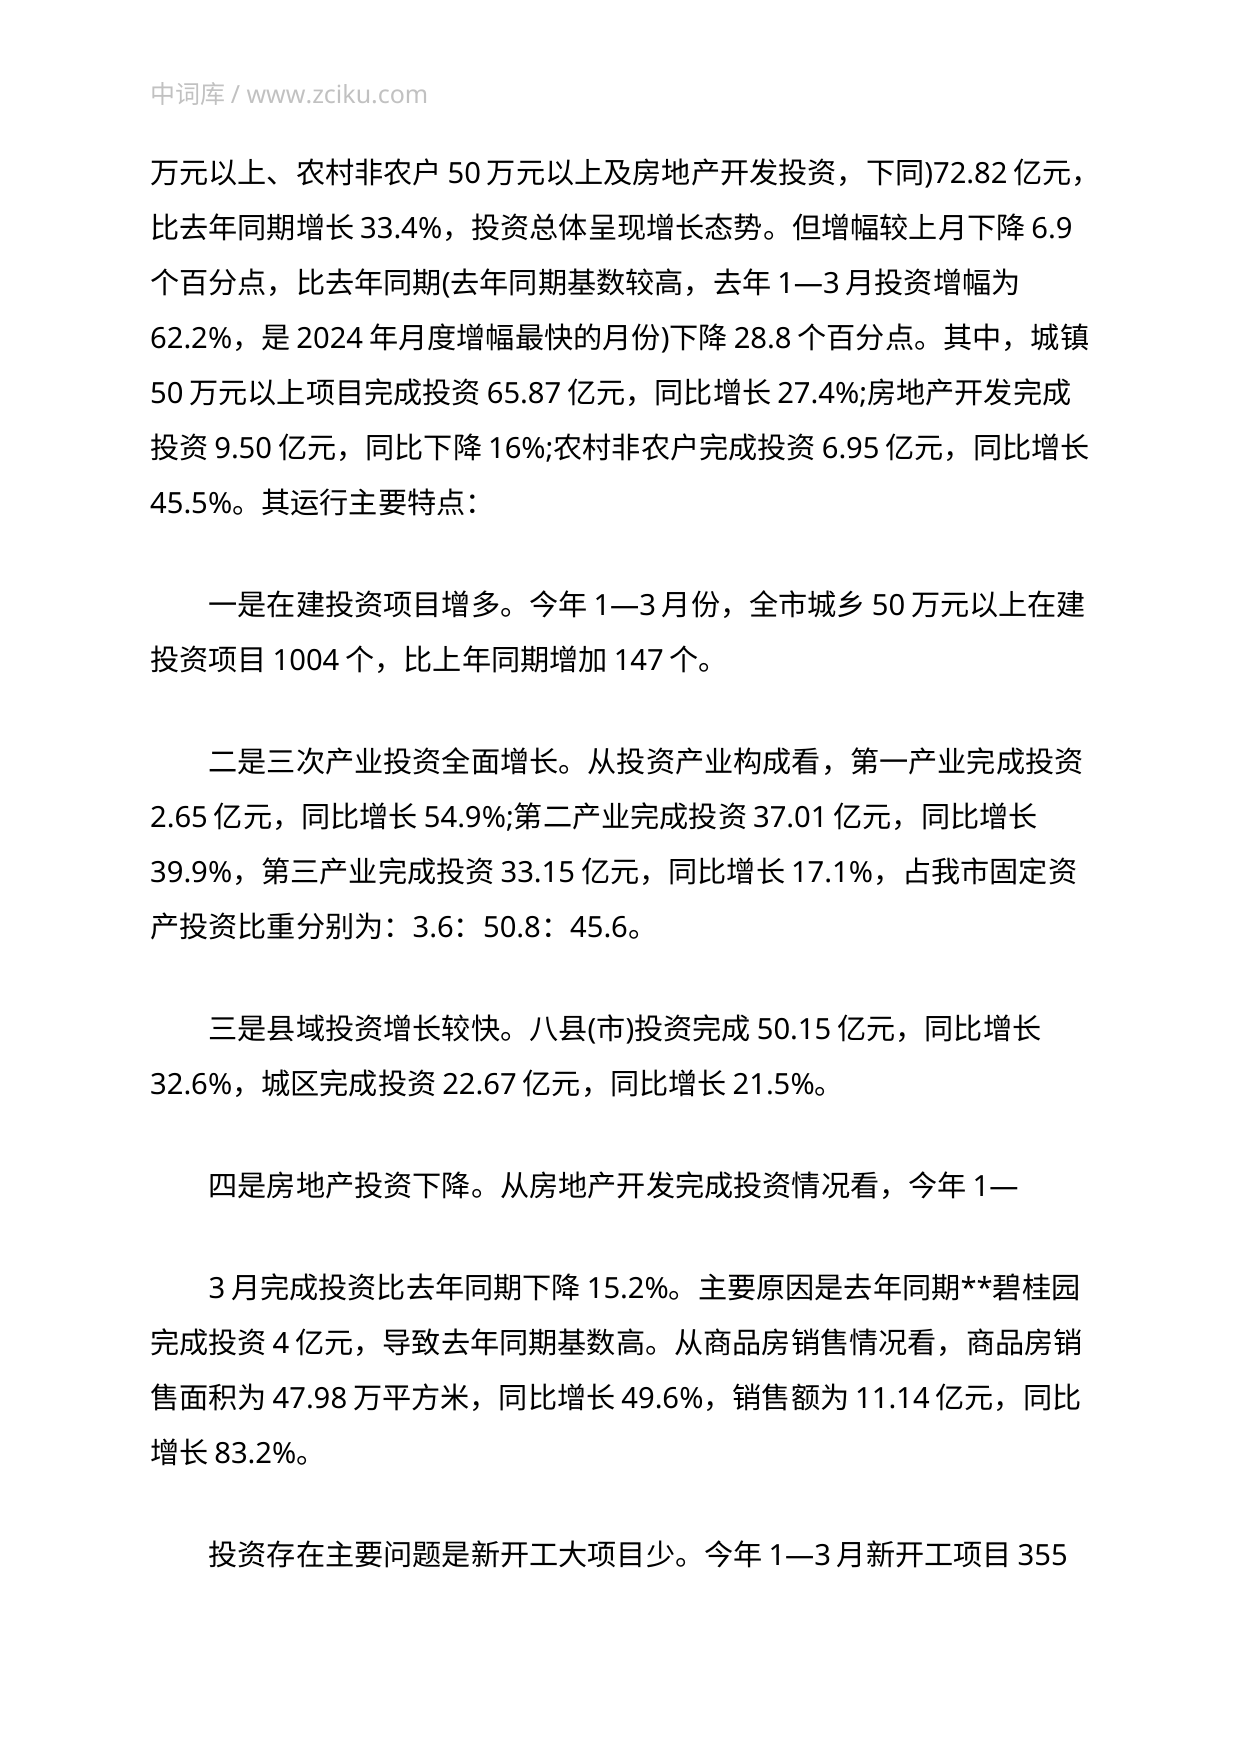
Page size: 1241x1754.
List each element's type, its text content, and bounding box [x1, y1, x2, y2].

text 四是房地产投资下降。从房地产开发完成投资情况看，今年1— [150, 1163, 1090, 1205]
text 二是三次产业投资全面增长。从投资产业构成看，第一产业完成投资2.65亿元，同比增长54.9%;第二产业完成投资37.01亿元，同比增长39.9%，第三产业完成投资33.15亿元，同比增长17.1%，占我市固定资产投资比重分别为：3.6：50.8：45.6。 [150, 739, 1090, 946]
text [150, 150, 1090, 522]
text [150, 1532, 1090, 1574]
text 一是在建投资项目增多。今年1—3月份，全市城乡50万元以上在建投资项目1004个，比上年同期增加147个。 [150, 582, 1090, 679]
text 3月完成投资比去年同期下降15.2%。主要原因是去年同期**碧桂园完成投资4亿元，导致去年同期基数高。从商品房销售情况看，商品房销售面积为47.98万平方米，同比增长49.6%，销售额为11.14亿元，同比增长83.2%。 [150, 1265, 1090, 1472]
text 三是县域投资增长较快。八县(市)投资完成50.15亿元，同比增长32.6%，城区完成投资22.67亿元，同比增长21.5%。 [150, 1006, 1090, 1103]
